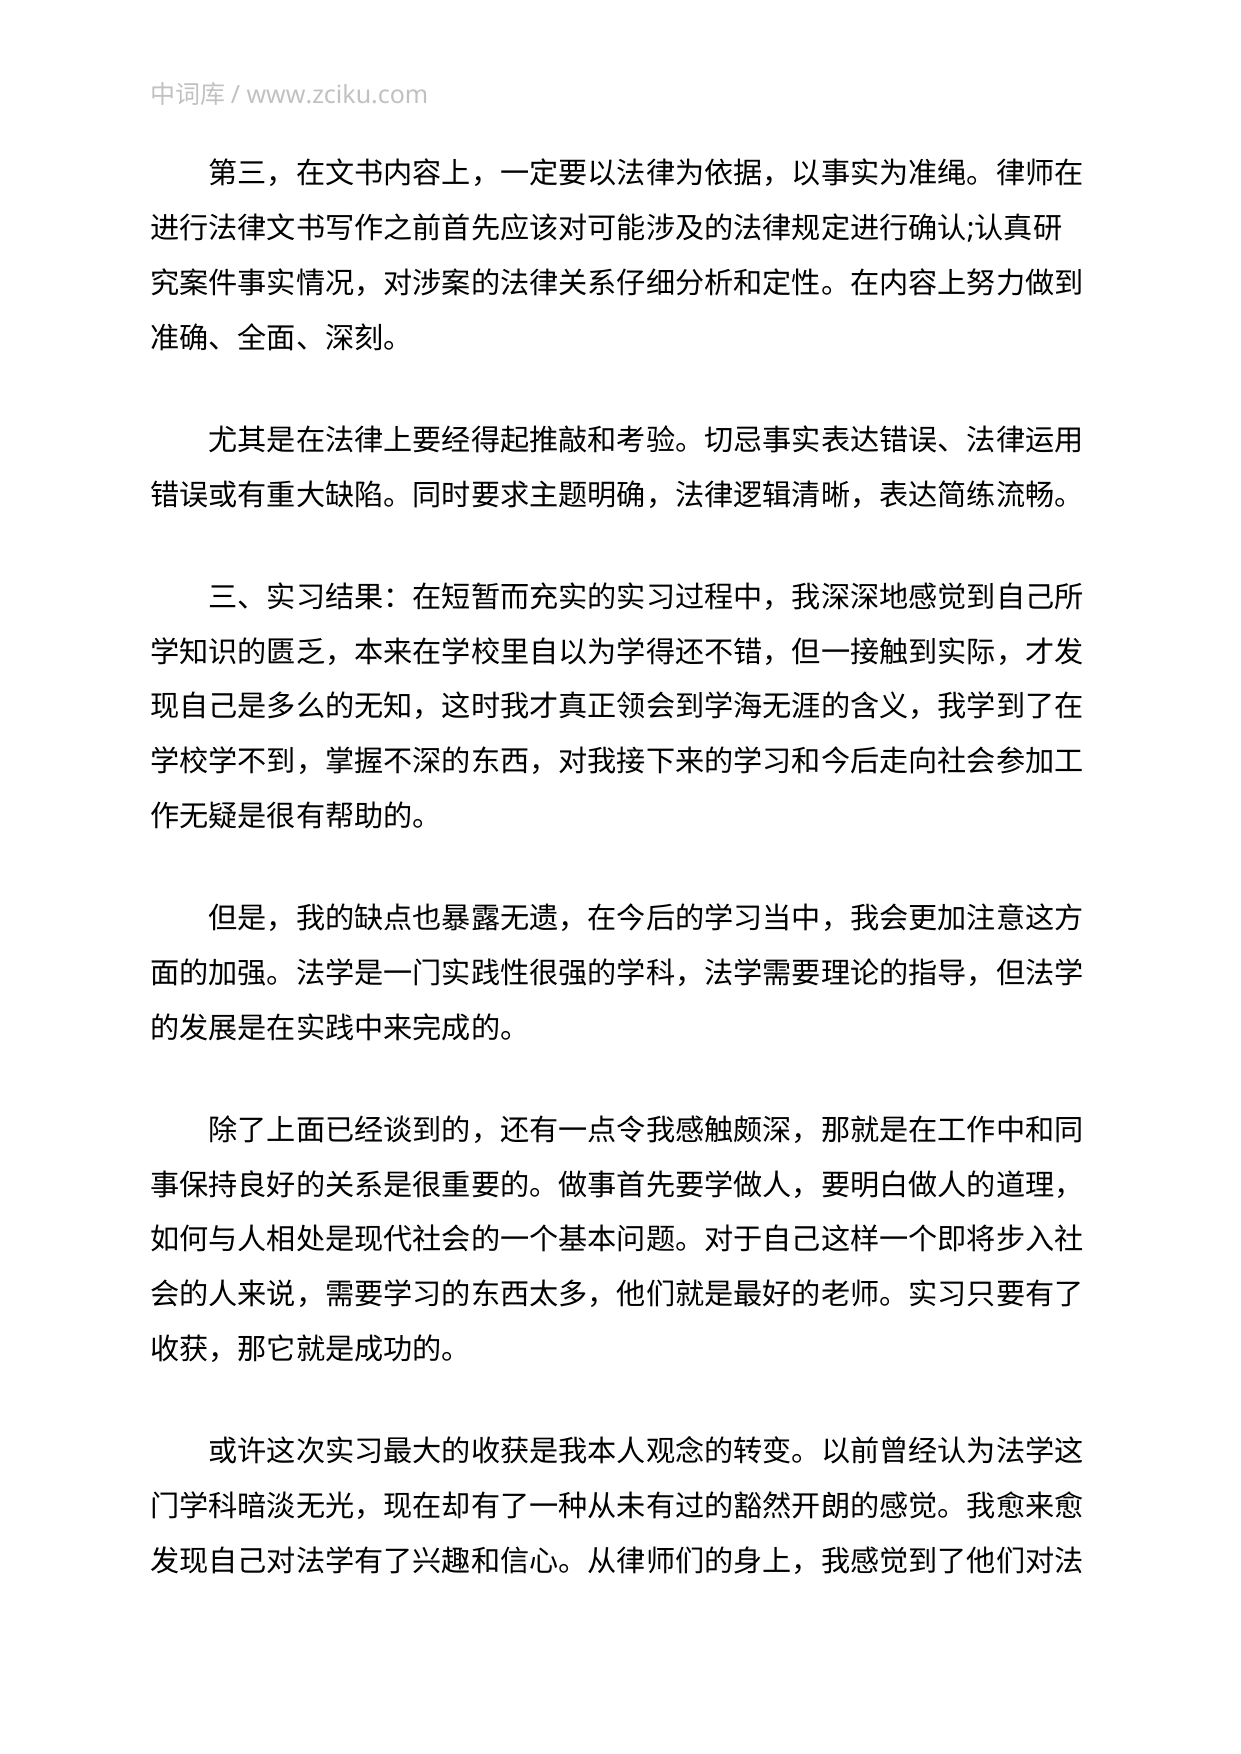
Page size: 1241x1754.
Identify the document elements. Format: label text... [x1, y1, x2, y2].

text 除了上面已经谈到的，还有一点令我感触颇深，那就是在工作中和同事保持良好的关系是很重要的。做事首先要学做人，要明白做人的道理，如何与人相处是现代社会的一个基本问题。对于自己这样一个即将步入社会的人来说，需要学习的东西太多，他们就是最好的老师。实习只要有了收获，那它就是成功的。 [150, 1106, 1090, 1368]
text 第三，在文书内容上，一定要以法律为依据，以事实为准绳。律师在进行法律文书写作之前首先应该对可能涉及的法律规定进行确认;认真研究案件事实情况，对涉案的法律关系仔细分析和定性。在内容上努力做到准确、全面、深刻。 [150, 150, 1090, 357]
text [150, 1427, 1090, 1579]
text 但是，我的缺点也暴露无遗，在今后的学习当中，我会更加注意这方面的加强。法学是一门实践性很强的学科，法学需要理论的指导，但法学的发展是在实践中来完成的。 [150, 894, 1090, 1047]
text 三、实习结果：在短暂而充实的实习过程中，我深深地感觉到自己所学知识的匮乏，本来在学校里自以为学得还不错，但一接触到实际，才发现自己是多么的无知，这时我才真正领会到学海无涯的含义，我学到了在学校学不到，掌握不深的东西，对我接下来的学习和今后走向社会参加工作无疑是很有帮助的。 [150, 573, 1090, 835]
text 尤其是在法律上要经得起推敲和考验。切忌事实表达错误、法律运用错误或有重大缺陷。同时要求主题明确，法律逻辑清晰，表达简练流畅。 [150, 417, 1090, 514]
